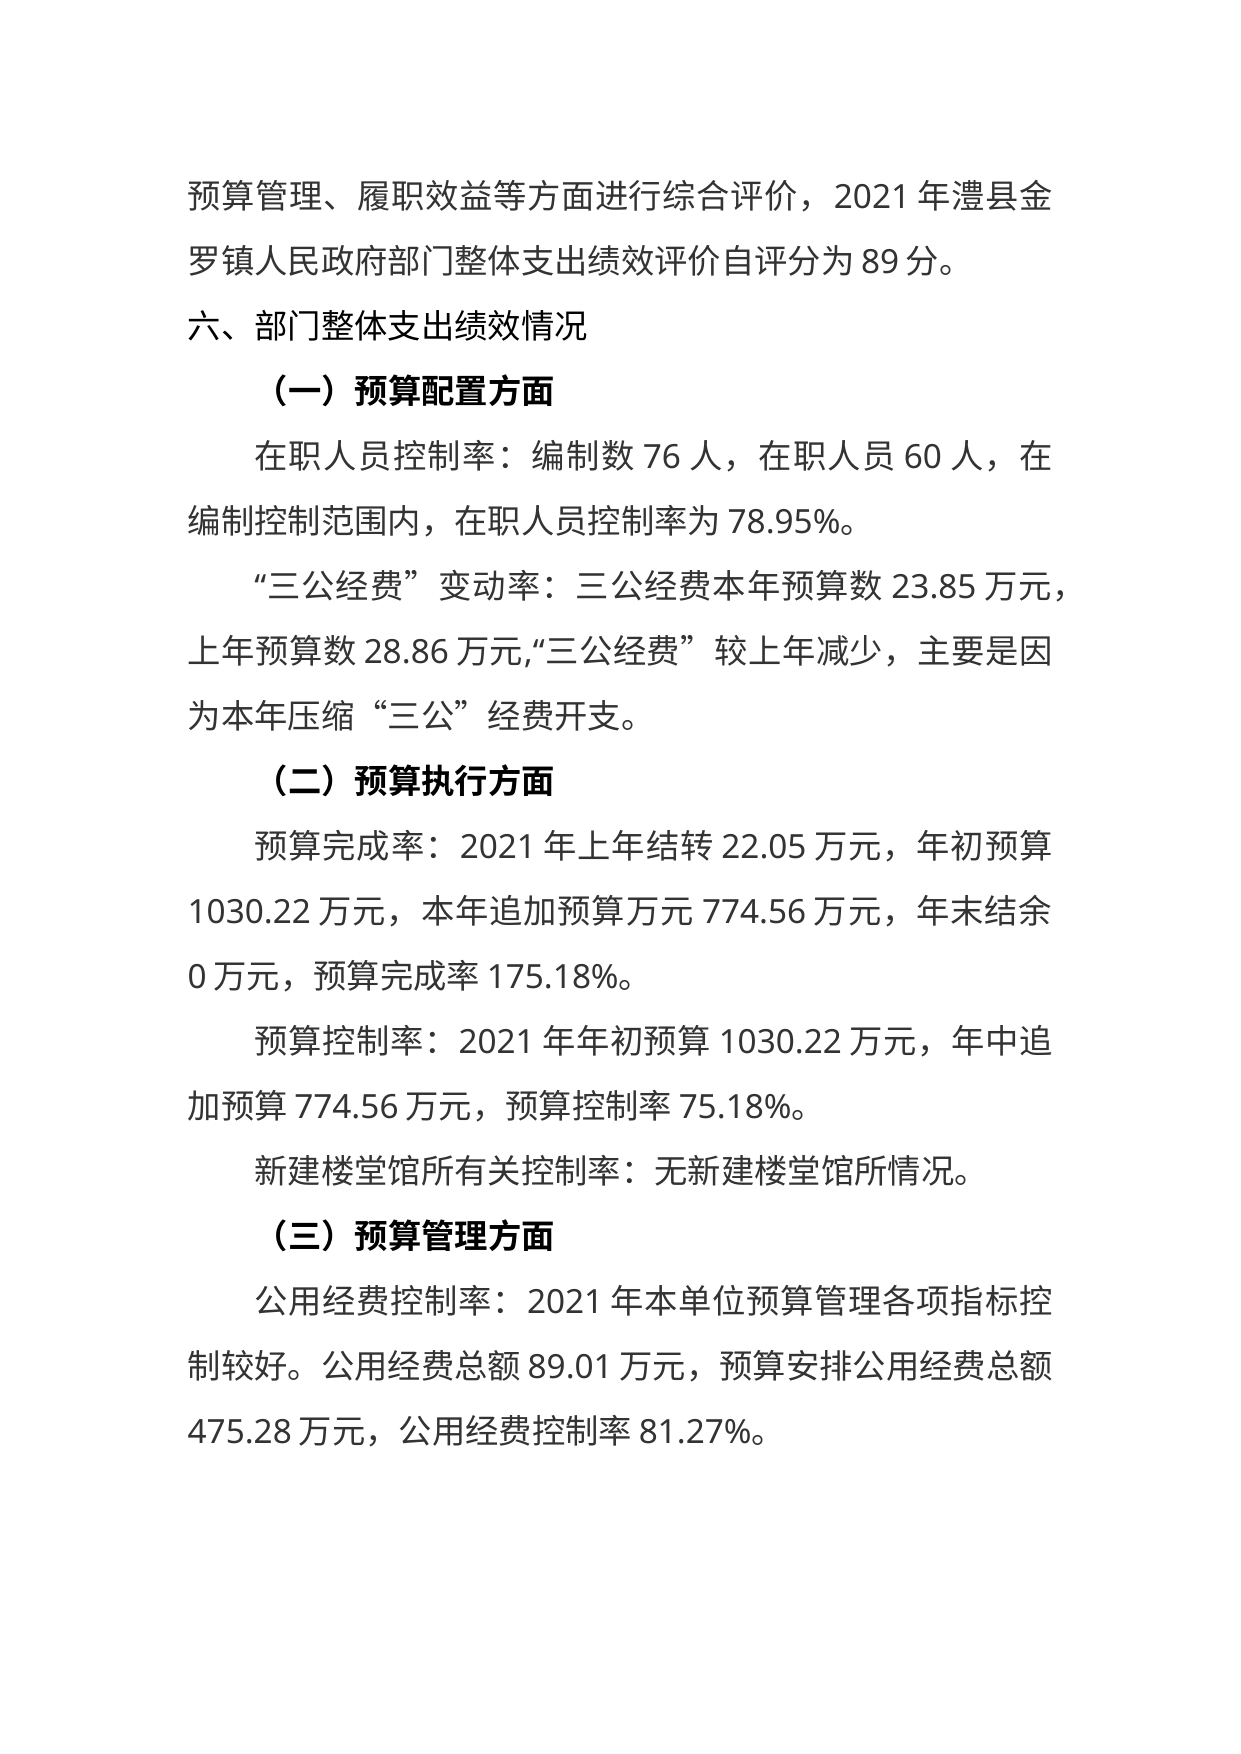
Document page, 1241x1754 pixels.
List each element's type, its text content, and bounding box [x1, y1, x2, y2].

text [187, 162, 1053, 292]
text （三）预算管理方面 [187, 1202, 1053, 1267]
text 在职人员控制率：编制数76人，在职人员60人，在编制控制范围内，在职人员控制率为78.95%。 [187, 422, 1053, 552]
text （一）预算配置方面 [187, 357, 1053, 422]
text 公用经费控制率：2021年本单位预算管理各项指标控制较好。公用经费总额89.01万元，预算安排公用经费总额475.28万元，公用经费控制率81.27%。 [187, 1267, 1053, 1462]
text 预算完成率：2021年上年结转22.05万元，年初预算1030.22万元，本年追加预算万元774.56万元，年末结余0万元，预算完成率175.18%。 [187, 812, 1053, 1007]
text （二）预算执行方面 [187, 747, 1053, 812]
text 新建楼堂馆所有关控制率：无新建楼堂馆所情况。 [187, 1137, 1053, 1202]
text 预算控制率：2021年年初预算1030.22万元，年中追加预算774.56万元，预算控制率75.18%。 [187, 1007, 1053, 1137]
text “三公经费”变动率：三公经费本年预算数23.85万元，上年预算数28.86万元,“三公经费”较上年减少，主要是因为本年压缩“三公”经费开支。 [187, 552, 1053, 747]
text 六、部门整体支出绩效情况 [187, 292, 1053, 357]
